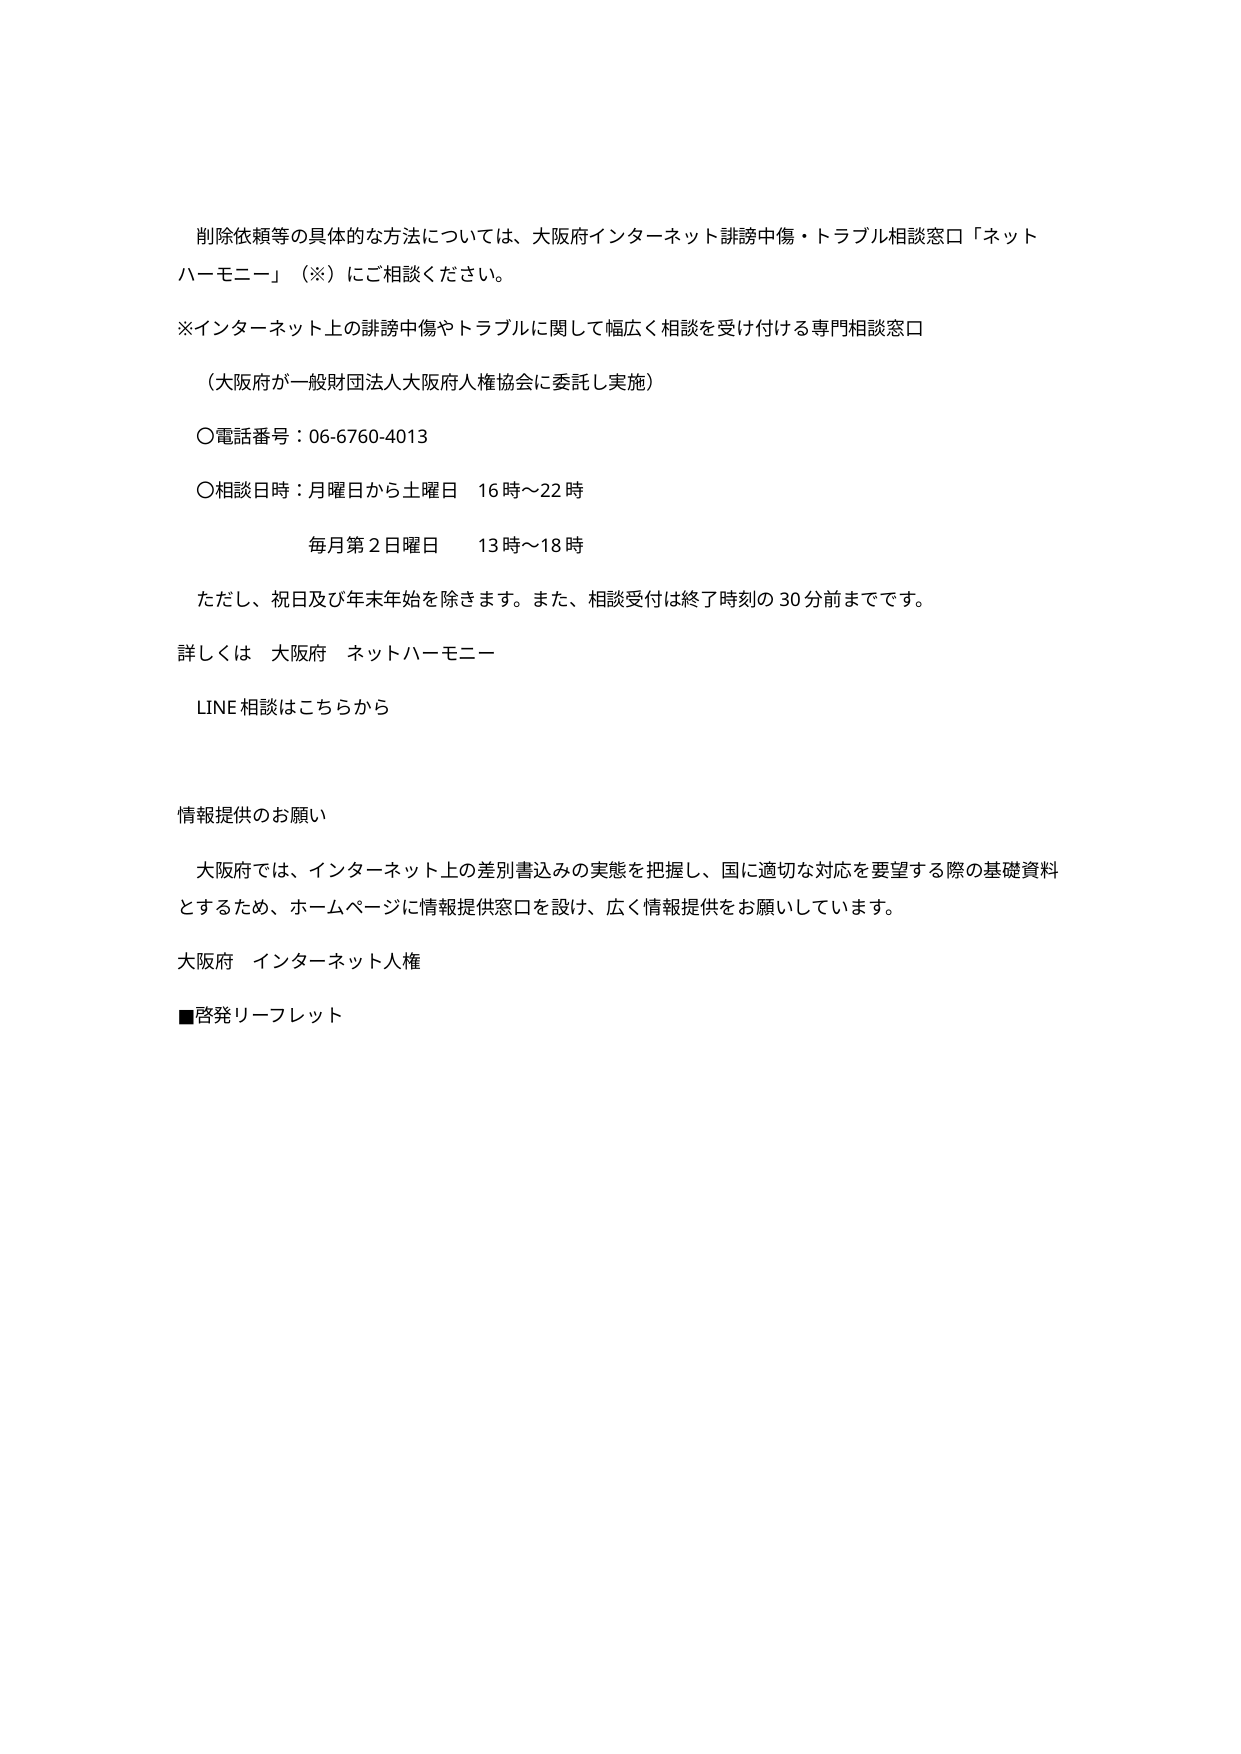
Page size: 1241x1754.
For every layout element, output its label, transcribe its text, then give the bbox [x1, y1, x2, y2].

text LINE相談はこちらから [177, 688, 1063, 725]
text 詳しくは 大阪府 ネットハーモニー [177, 633, 1063, 671]
text ■啓発リーフレット [177, 996, 1063, 1033]
text 〇電話番号：06-6760-4013 [177, 417, 1063, 454]
text ただし、祝日及び年末年始を除きます。また、相談受付は終了時刻の30分前までです。 [177, 579, 1063, 617]
text 情報提供のお願い [177, 796, 1063, 833]
text ※インターネット上の誹謗中傷やトラブルに関して幅広く相談を受け付ける専門相談窓口 [177, 308, 1063, 346]
text 削除依頼等の具体的な方法については、大阪府インターネット誹謗中傷・トラブル相談窓口「ネットハーモニー」（※）にご相談ください。 [177, 217, 1063, 292]
text 毎月第２日曜日 13時～18時 [177, 525, 1063, 563]
text 大阪府では、インターネット上の差別書込みの実態を把握し、国に適切な対応を要望する際の基礎資料とするため、ホームページに情報提供窓口を設け、広く情報提供をお願いしています。 [177, 850, 1063, 925]
text 大阪府 インターネット人権 [177, 942, 1063, 979]
text 〇相談日時：月曜日から土曜日 16時～22時 [177, 471, 1063, 508]
text （大阪府が一般財団法人大阪府人権協会に委託し実施） [177, 363, 1063, 400]
